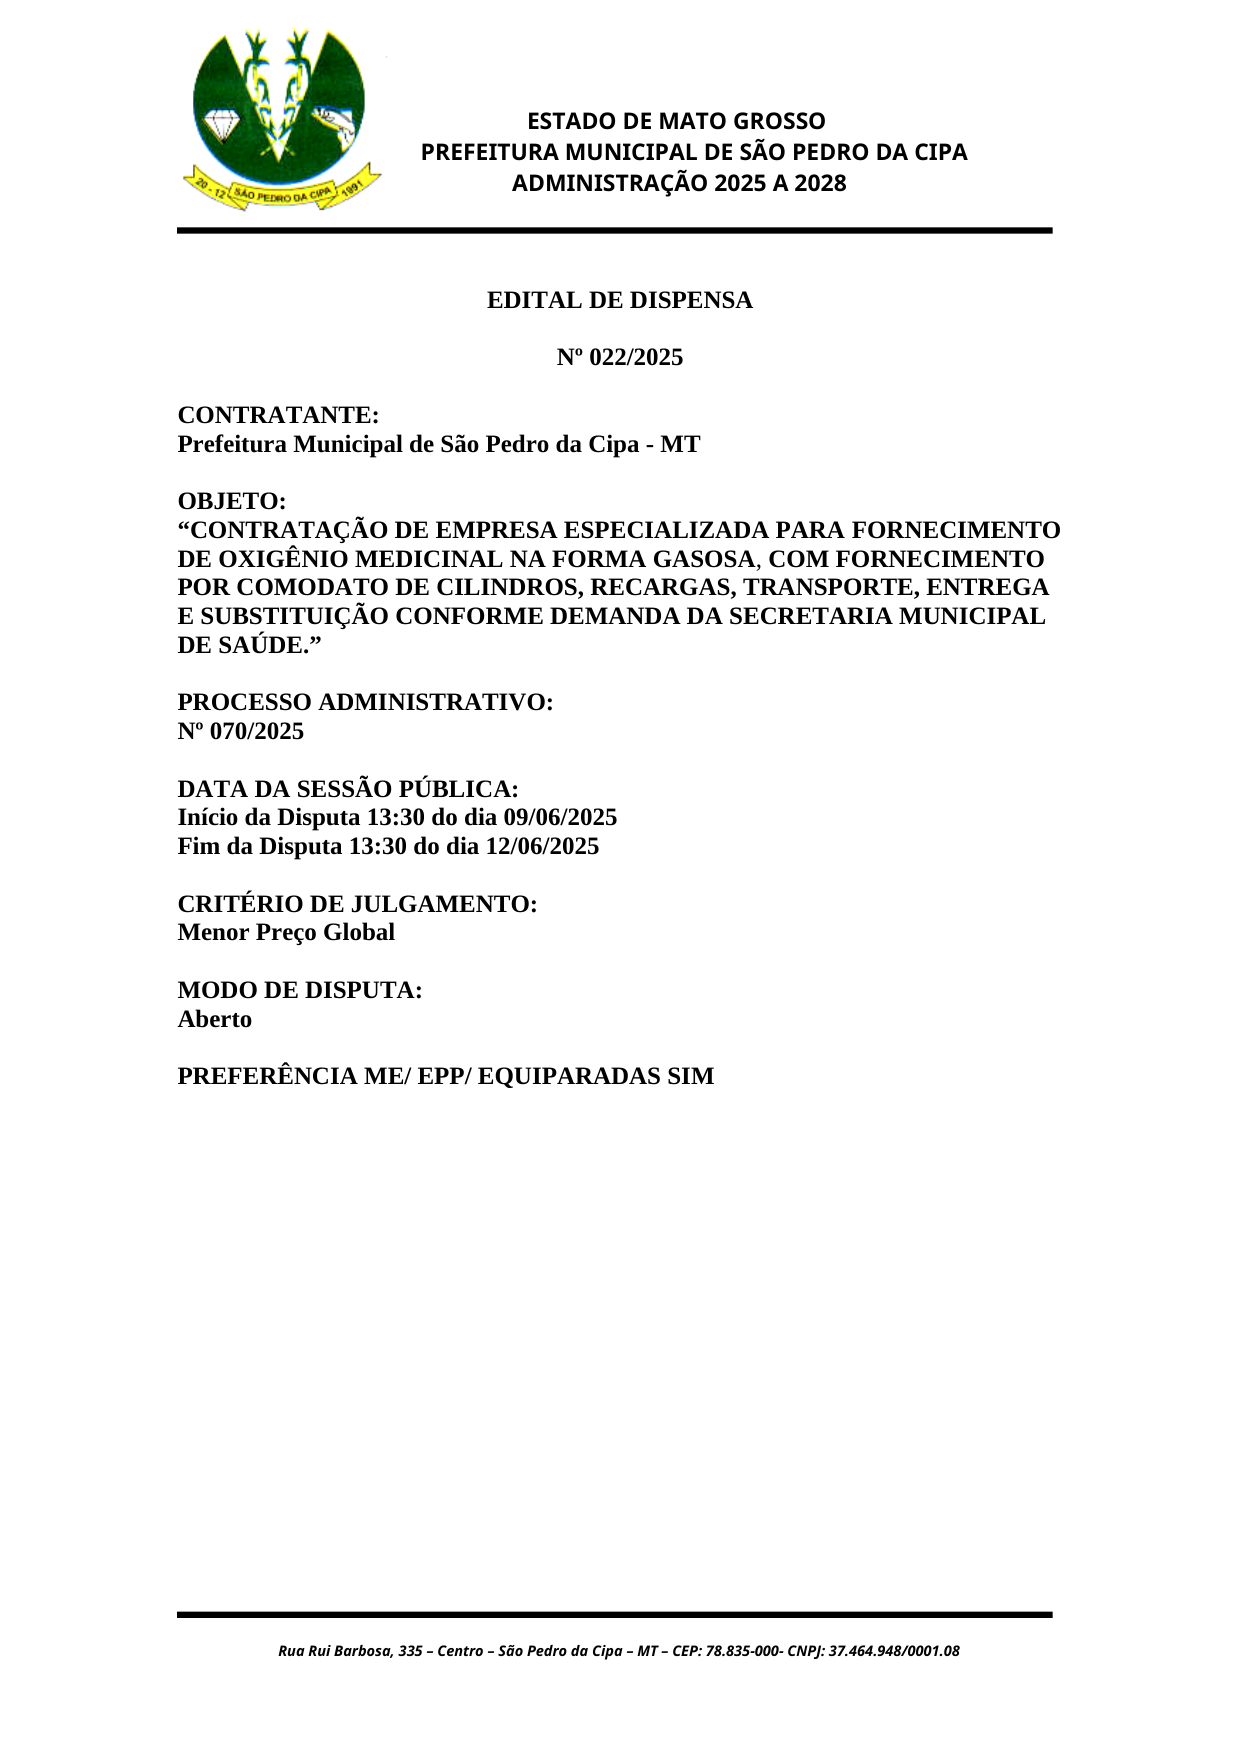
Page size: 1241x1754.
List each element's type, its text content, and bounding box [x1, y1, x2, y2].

text Prefeitura Municipal de São Pedro da Cipa - MT [177, 429, 1054, 457]
text PREFERÊNCIA ME/ EPP/ EQUIPARADAS SIM [177, 1061, 1063, 1090]
text DATA DA SESSÃO PÚBLICA: [177, 774, 1063, 802]
text Início da Disputa 13:30 do dia 09/06/2025 [177, 802, 1063, 831]
text PROCESSO ADMINISTRATIVO: [177, 687, 1063, 716]
text CONTRATANTE: [177, 400, 1054, 429]
text CRITÉRIO DE JULGAMENTO: [177, 889, 1063, 917]
text Menor Preço Global [177, 917, 1063, 946]
text MODO DE DISPUTA: [177, 975, 1063, 1004]
text Nº 022/2025 [177, 342, 1063, 371]
text Nº 070/2025 [177, 716, 1063, 745]
text “CONTRATAÇÃO DE EMPRESA ESPECIALIZADA PARA FORNECIMENTO DE OXIGÊNIO MEDICINAL NA FORMA GASOSA, COM FORNECIMENTO POR COMODATO DE CILINDROS, RECARGAS, TRANSPORTE, ENTREGA E SUBSTITUIÇÃO CONFORME DEMANDA DA SECRETARIA MUNICIPAL DE SAÚDE.” [177, 515, 1063, 659]
picture [158, 16, 396, 224]
text Fim da Disputa 13:30 do dia 12/06/2025 [177, 831, 1063, 860]
text Aberto [177, 1004, 1063, 1032]
text OBJETO: [177, 486, 1063, 515]
text EDITAL DE DISPENSA [177, 285, 1063, 314]
